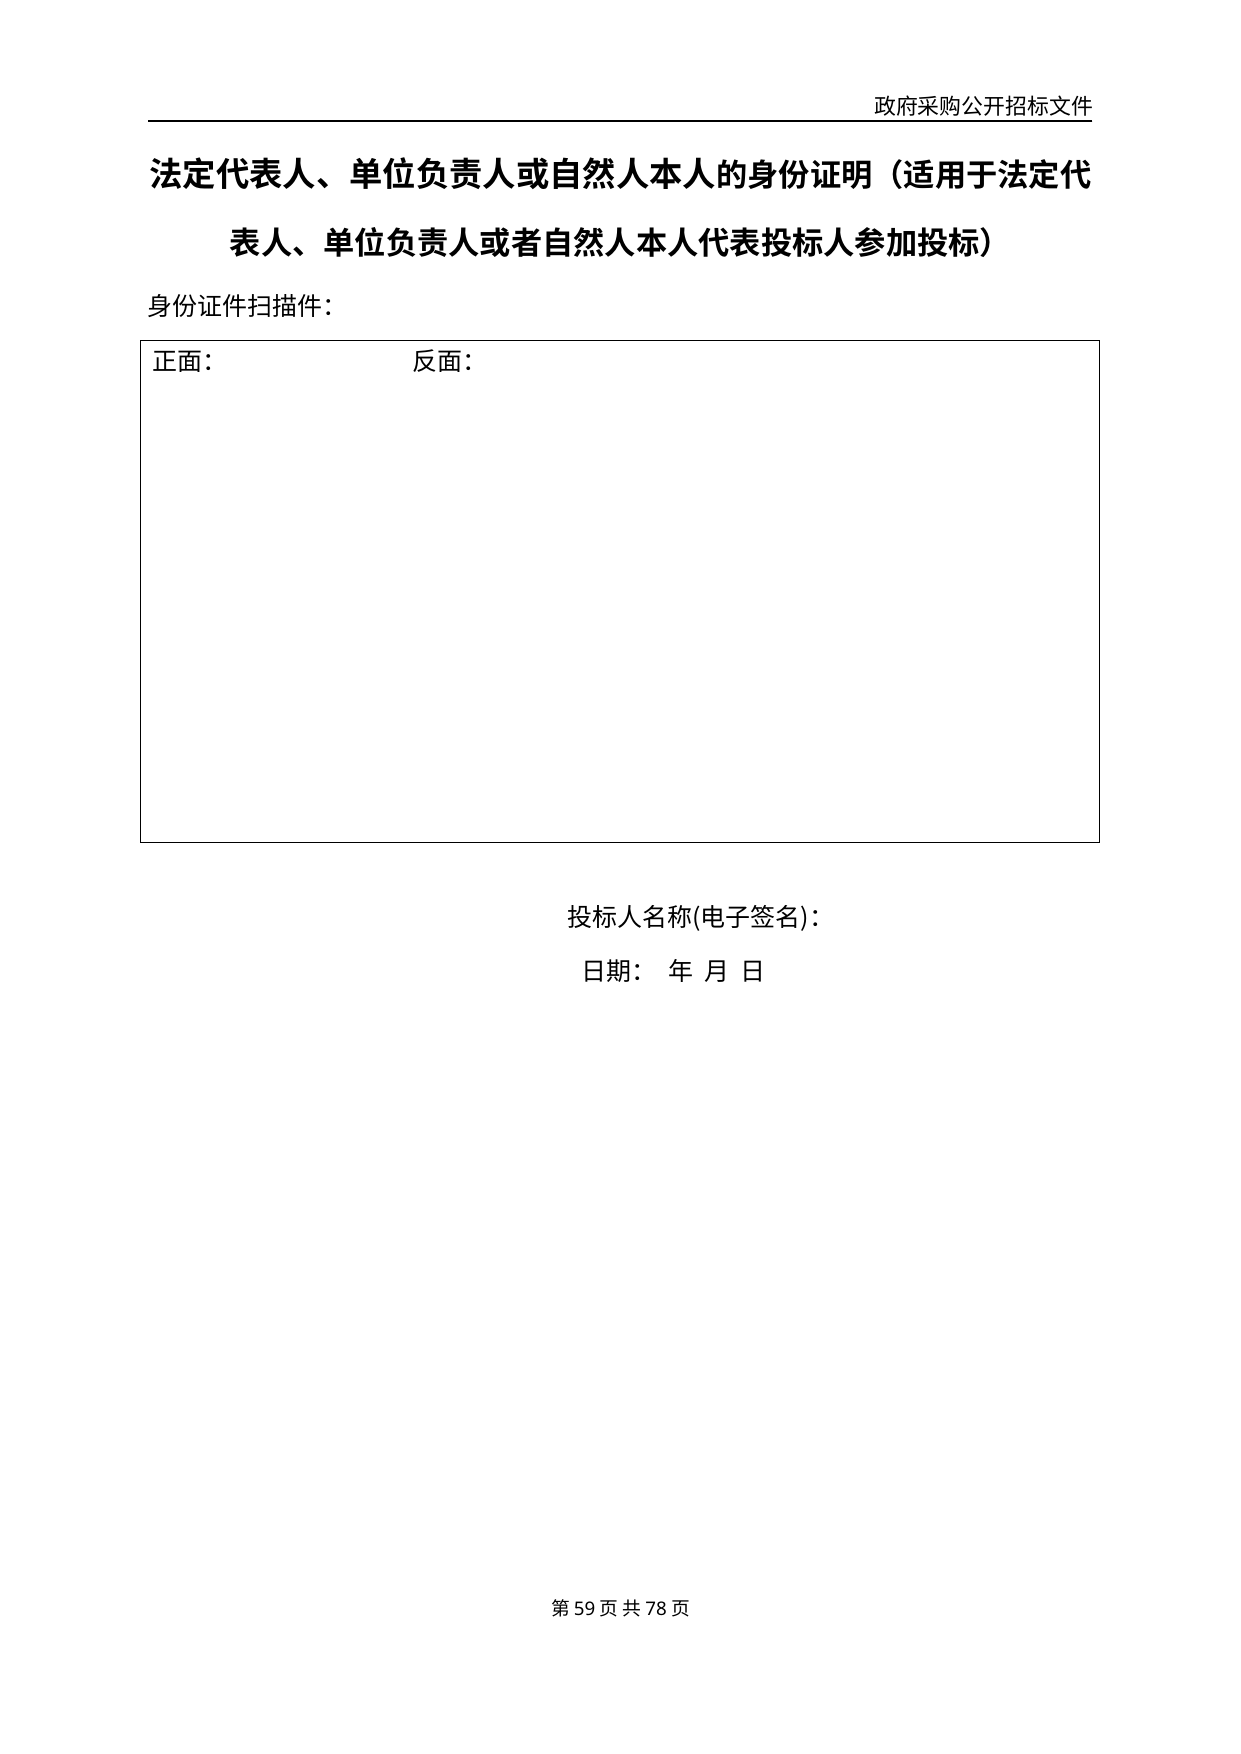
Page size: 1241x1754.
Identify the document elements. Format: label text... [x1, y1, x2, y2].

text 法定代表人、单位负责人或自然人本人的身份证明（适用于法定代表人、单位负责人或者自然人本人代表投标人参加投标） [148, 147, 1092, 263]
text 日期： 年 月 日 [148, 951, 1092, 988]
text 身份证件扫描件： [148, 286, 1092, 322]
text 投标人名称(电子签名)： [148, 897, 1092, 933]
table_header 正面： 反面： [141, 341, 1099, 842]
